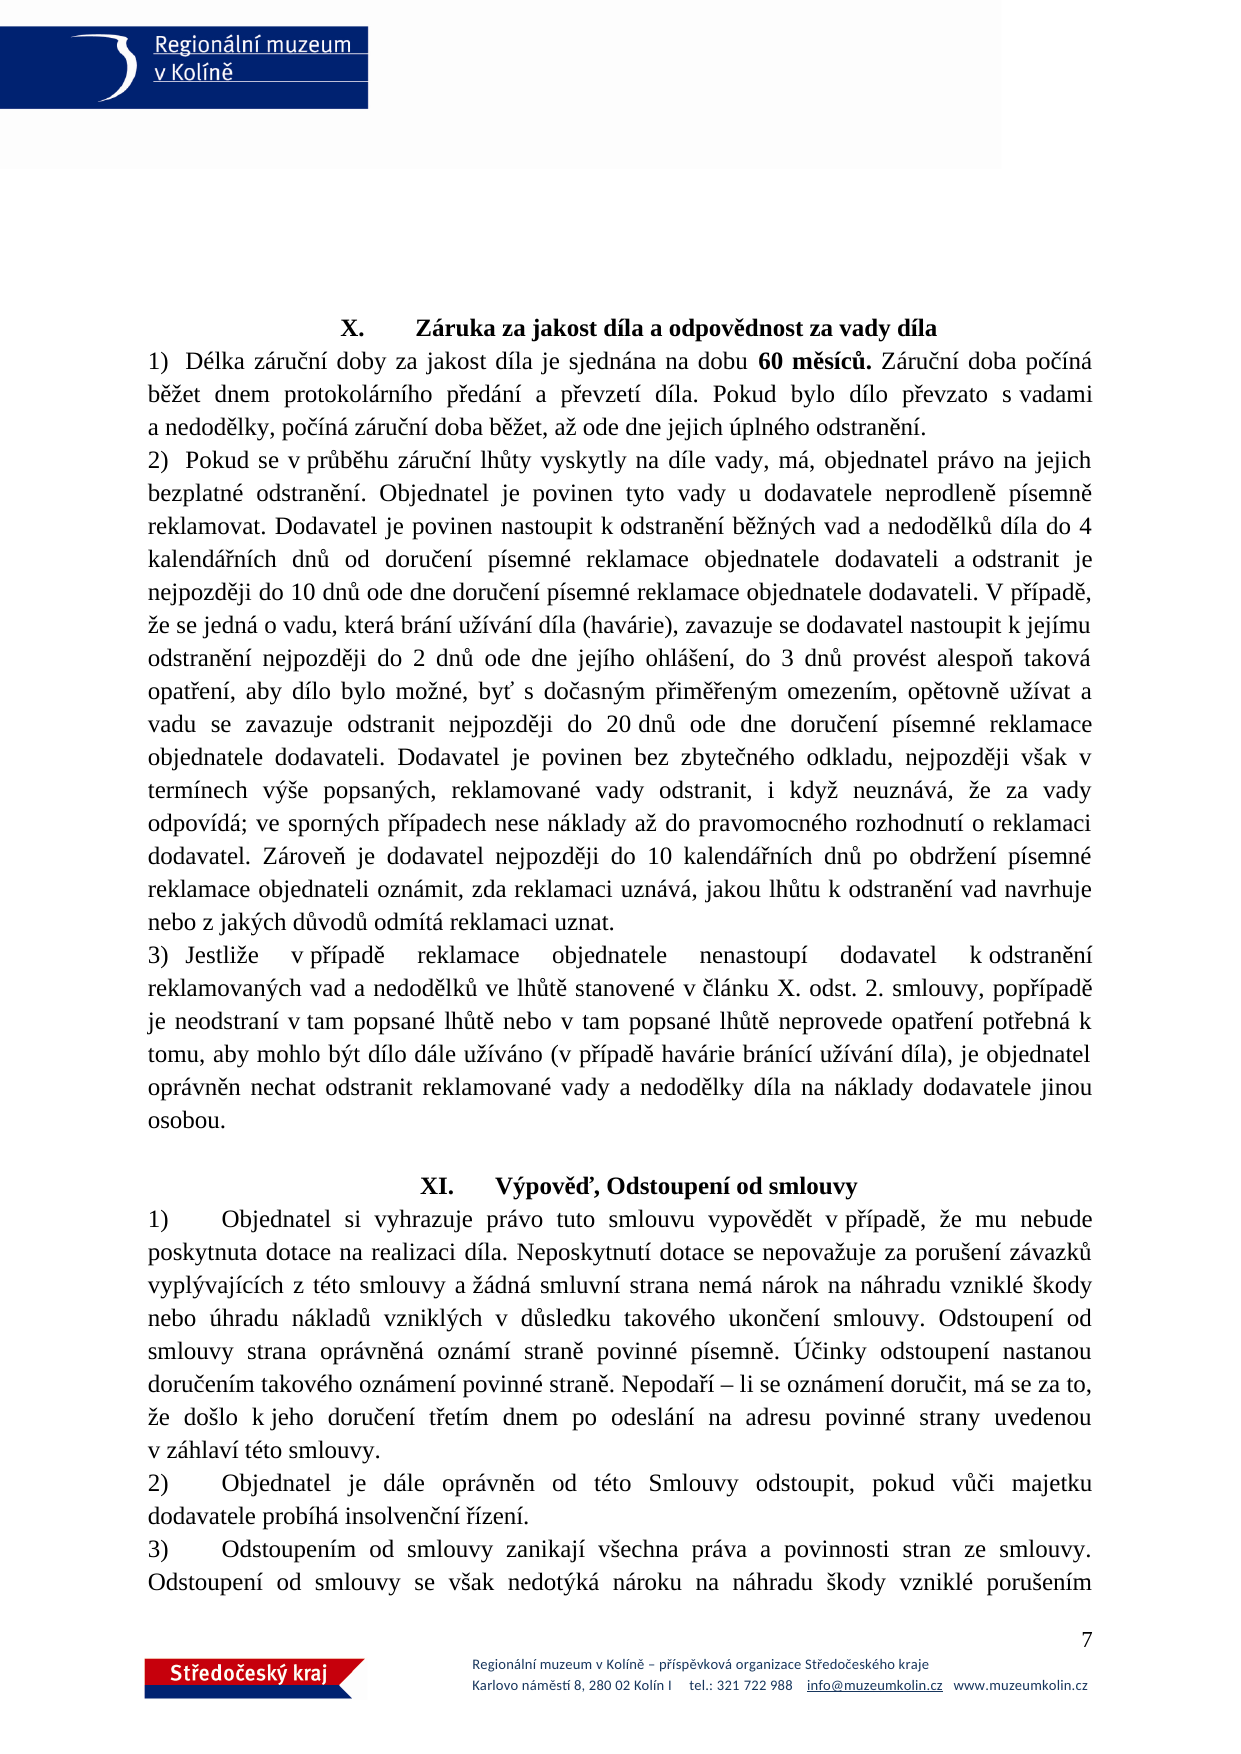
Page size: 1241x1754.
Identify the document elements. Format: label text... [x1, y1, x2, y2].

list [148, 1534, 1093, 1596]
list Záruka za jakost díla a odpovědnost za vady díla [185, 313, 1093, 341]
picture [143, 1657, 368, 1700]
list Délka záruční doby za jakost díla je sjednána na dobu 60 měsíců. Záruční doba počíná běžet dnem protokolárního předání a převzetí díla. Pokud bylo dílo převzato s vadami a nedodělky, počíná záruční doba běžet, až ode dne jejich úplného odstranění. [148, 346, 1093, 441]
list Výpověď, Odstoupení od smlouvy [185, 1171, 1093, 1200]
list Objednatel si vyhrazuje právo tuto smlouvu vypovědět v případě, že mu nebude poskytnuta dotace na realizaci díla. Neposkytnutí dotace se nepovažuje za porušení závazků vyplývajících z této smlouvy a žádná smluvní strana nemá nárok na náhradu vzniklé škody nebo úhradu nákladů vzniklých v důsledku takového ukončení smlouvy. Odstoupení od smlouvy strana oprávněná oznámí straně povinné písemně. Účinky odstoupení nastanou doručením takového oznámení povinné straně. Nepodaří – li se oznámení doručit, má se za to, že došlo k jeho doručení třetím dnem po odeslání na adresu povinné strany uvedenou v záhlaví této smlouvy. [148, 1204, 1093, 1464]
list Jestliže v případě reklamace objednatele nenastoupí dodavatel k odstranění reklamovaných vad a nedodělků ve lhůtě stanovené v článku X. odst. 2. smlouvy, popřípadě je neodstraní v tam popsané lhůtě nebo v tam popsané lhůtě neprovede opatření potřebná k tomu, aby mohlo být dílo dále užíváno (v případě havárie bránící užívání díla), je objednatel oprávněn nechat odstranit reklamované vady a nedodělky díla na náklady dodavatele jinou osobou. [148, 940, 1093, 1134]
list Objednatel je dále oprávněn od této Smlouvy odstoupit, pokud vůči majetku dodavatele probíhá insolvenční řízení. [148, 1468, 1093, 1530]
picture [0, 0, 1002, 169]
list Pokud se v průběhu záruční lhůty vyskytly na díle vady, má, objednatel právo na jejich bezplatné odstranění. Objednatel je povinen tyto vady u dodavatele neprodleně písemně reklamovat. Dodavatel je povinen nastoupit k odstranění běžných vad a nedodělků díla do 4 kalendářních dnů od doručení písemné reklamace objednatele dodavateli a odstranit je nejpozději do 10 dnů ode dne doručení písemné reklamace objednatele dodavateli. V případě, že se jedná o vadu, která brání užívání díla (havárie), zavazuje se dodavatel nastoupit k jejímu odstranění nejpozději do 2 dnů ode dne jejího ohlášení, do 3 dnů provést alespoň taková opatření, aby dílo bylo možné, byť s dočasným přiměřeným omezením, opětovně užívat a vadu se zavazuje odstranit nejpozději do 20 dnů ode dne doručení písemné reklamace objednatele dodavateli. Dodavatel je povinen bez zbytečného odkladu, nejpozději však v termínech výše popsaných, reklamované vady odstranit, i když neuznává, že za vady odpovídá; ve sporných případech nese náklady až do pravomocného rozhodnutí o reklamaci dodavatel. Zároveň je dodavatel nejpozději do 10 kalendářních dnů po obdržení písemné reklamace objednateli oznámit, zda reklamaci uznává, jakou lhůtu k odstranění vad navrhuje nebo z jakých důvodů odmítá reklamaci uznat. [148, 445, 1093, 936]
